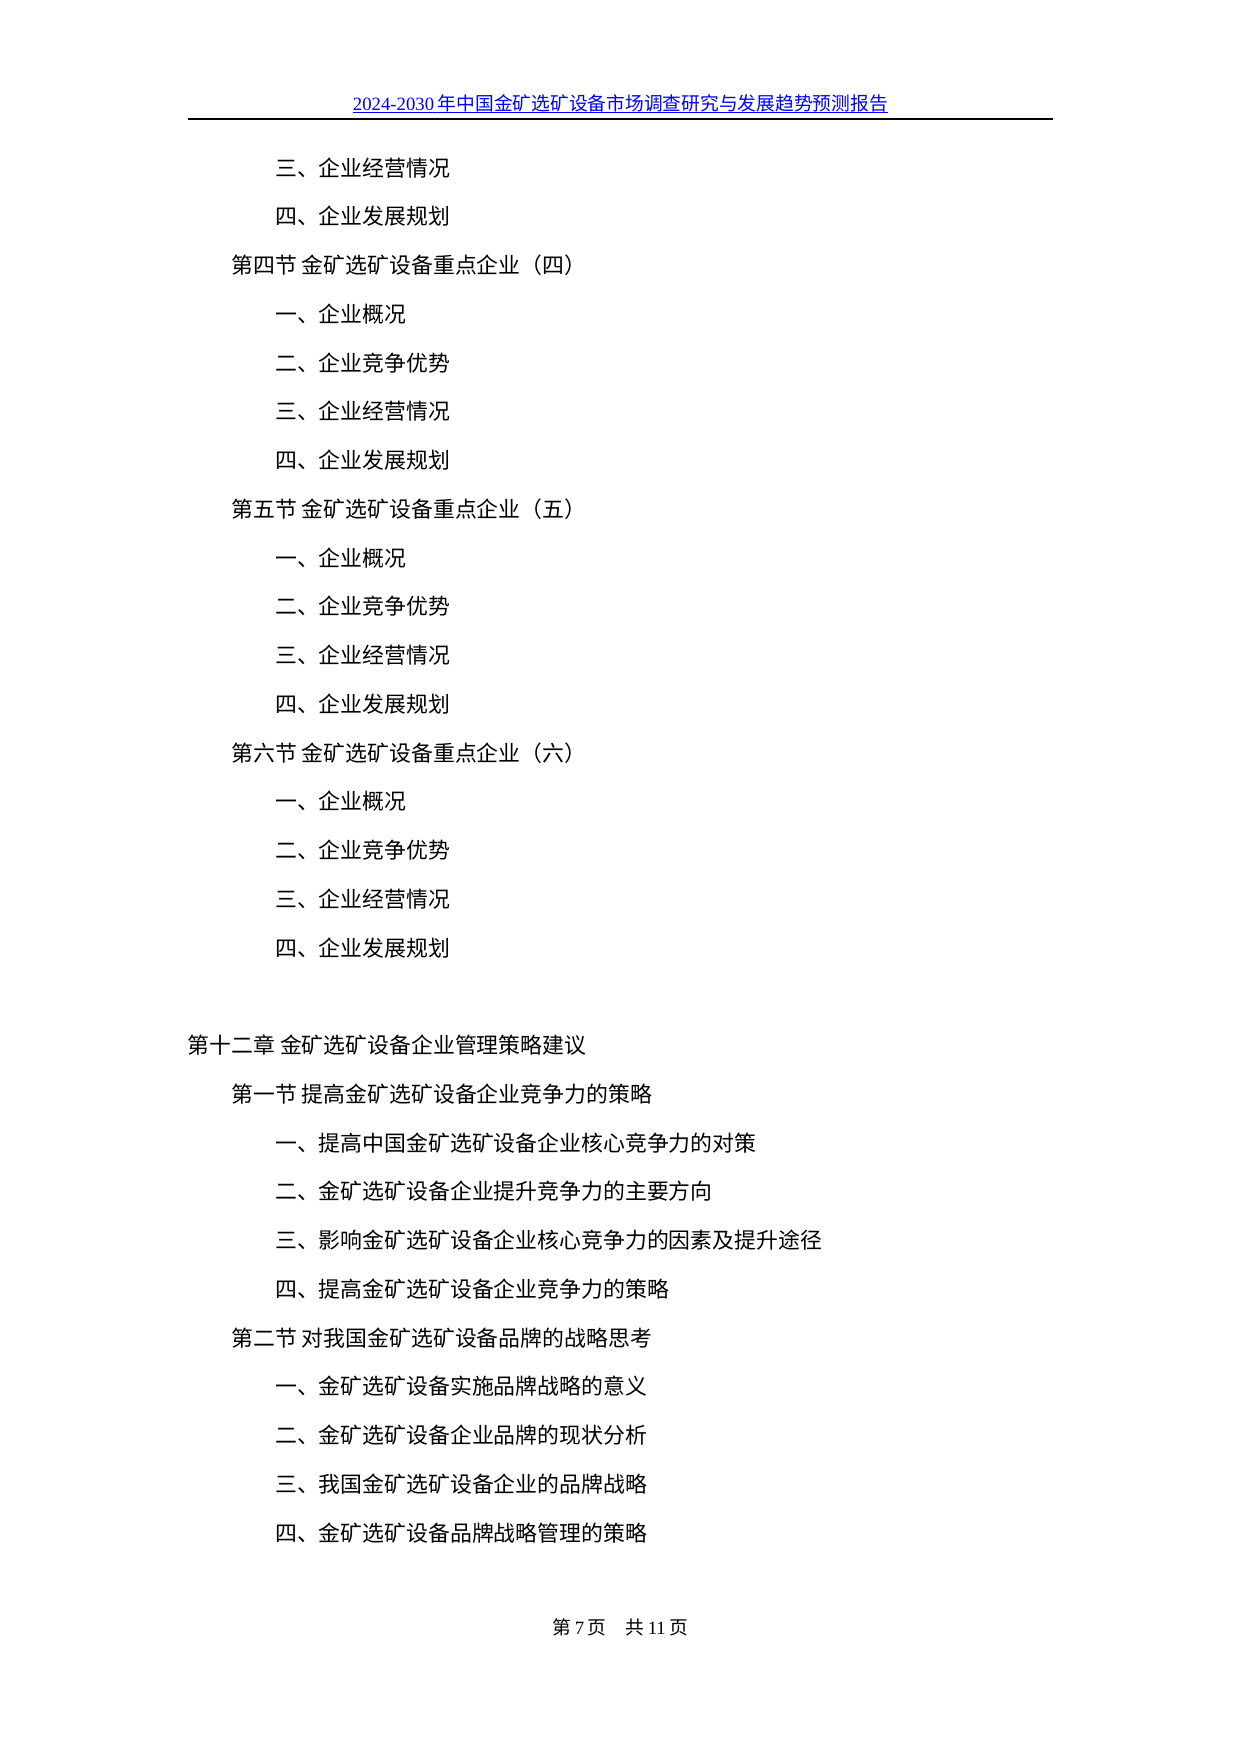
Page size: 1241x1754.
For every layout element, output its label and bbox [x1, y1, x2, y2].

text [187, 150, 1053, 1548]
